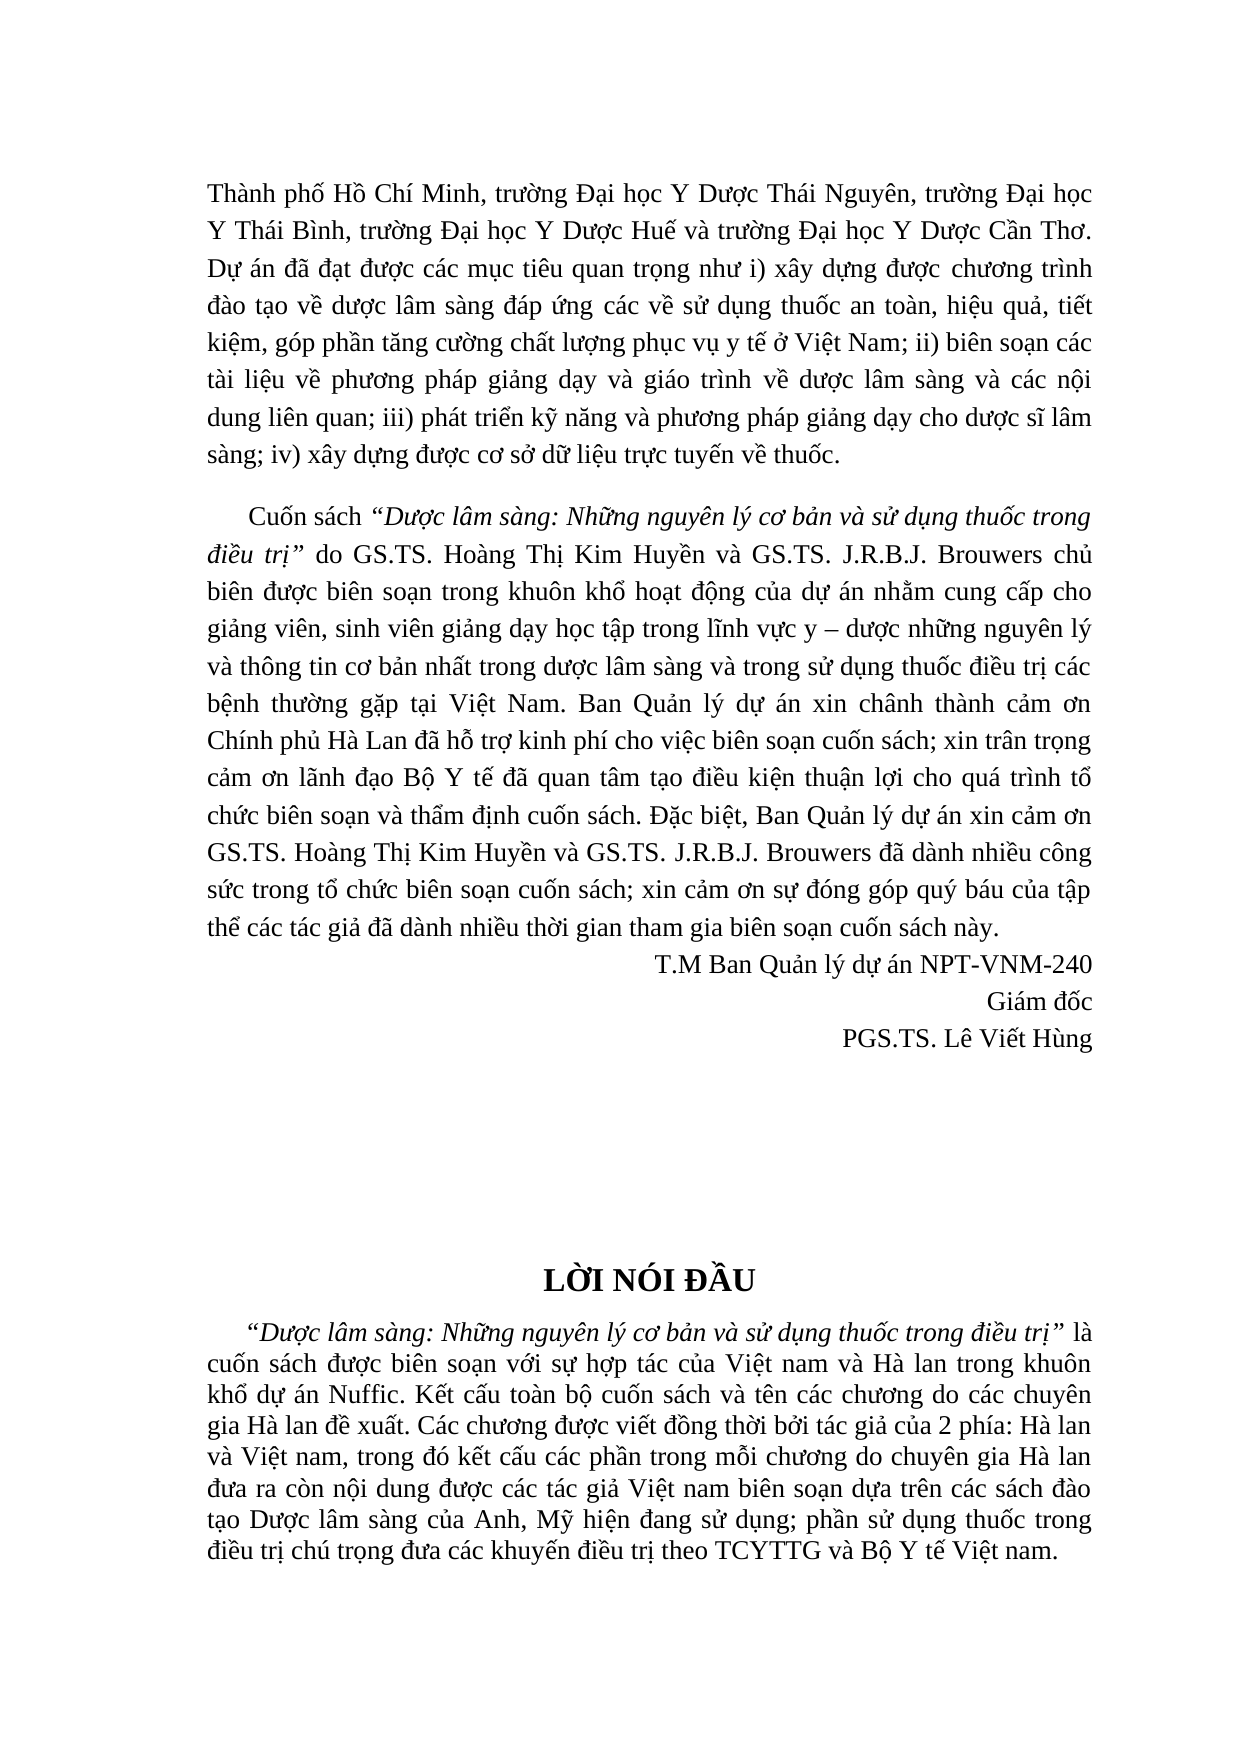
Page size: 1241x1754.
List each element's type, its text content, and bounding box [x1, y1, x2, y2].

text Giám đốc [207, 985, 1092, 1016]
text Cuốn sách “Dược lâm sàng: Những nguyên lý cơ bản và sử dụng thuốc trong điều trị” do GS.TS. Hoàng Thị Kim Huyền và GS.TS. J.R.B.J. Brouwers chủ biên được biên soạn trong khuôn khổ hoạt động của dự án nhằm cung cấp cho giảng viên, sinh viên giảng dạy học tập trong lĩnh vực y – dược những nguyên lý và thông tin cơ bản nhất trong dược lâm sàng và trong sử dụng thuốc điều trị các bệnh thường gặp tại Việt . Ban Quản lý dự án xin chânh thành cảm ơn Chính phủ Hà Lan đã hỗ trợ kinh phí cho việc biên soạn cuốn sách; xin trân trọng cảm ơn lãnh đạo Bộ Y tế đã quan tâm tạo điều kiện thuận lợi cho quá trình tổ chức biên soạn và thẩm định cuốn sách. Đặc biệt, Ban Quản lý dự án xin cảm ơn GS.TS. Hoàng Thị Kim Huyền và GS.TS. J.R.B.J. Brouwers đã dành nhiều công sức trong tổ chức biên soạn cuốn sách; xin cảm ơn sự đóng góp quý báu của tập thể các tác giả đã dành nhiều thời gian tham gia biên soạn cuốn sách này. [207, 501, 1092, 942]
text “Dược lâm sàng: Những nguyên lý cơ bản và sử dụng thuốc trong điều trị” là cuốn sách được biên soạn với sự hợp tác của Việt nam và Hà lan trong khuôn khổ dự án Nuffic. Kết cấu toàn bộ cuốn sách và tên các chương do các chuyên gia Hà lan đề xuất. Các chương được viết đồng thời bởi tác giả của 2 phía: Hà lan và Việt nam, trong đó kết cấu các phần trong mỗi chương do chuyên gia Hà lan đưa ra còn nội dung được các tác giả Việt nam biên soạn dựa trên các sách đào tạo Dược lâm sàng của Anh, Mỹ hiện đang sử dụng; phần sử dụng thuốc trong điều trị chú trọng đưa các khuyến điều trị theo TCYTTG và Bộ Y tế Việt nam. [207, 1316, 1092, 1565]
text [207, 177, 1092, 469]
text PGS.TS. Lê Viết Hùng [207, 1023, 1092, 1054]
text T.M Ban Quản lý dự án NPT-VNM-240 [207, 948, 1092, 979]
text LỜI NÓI ĐẦU [207, 1260, 1092, 1298]
